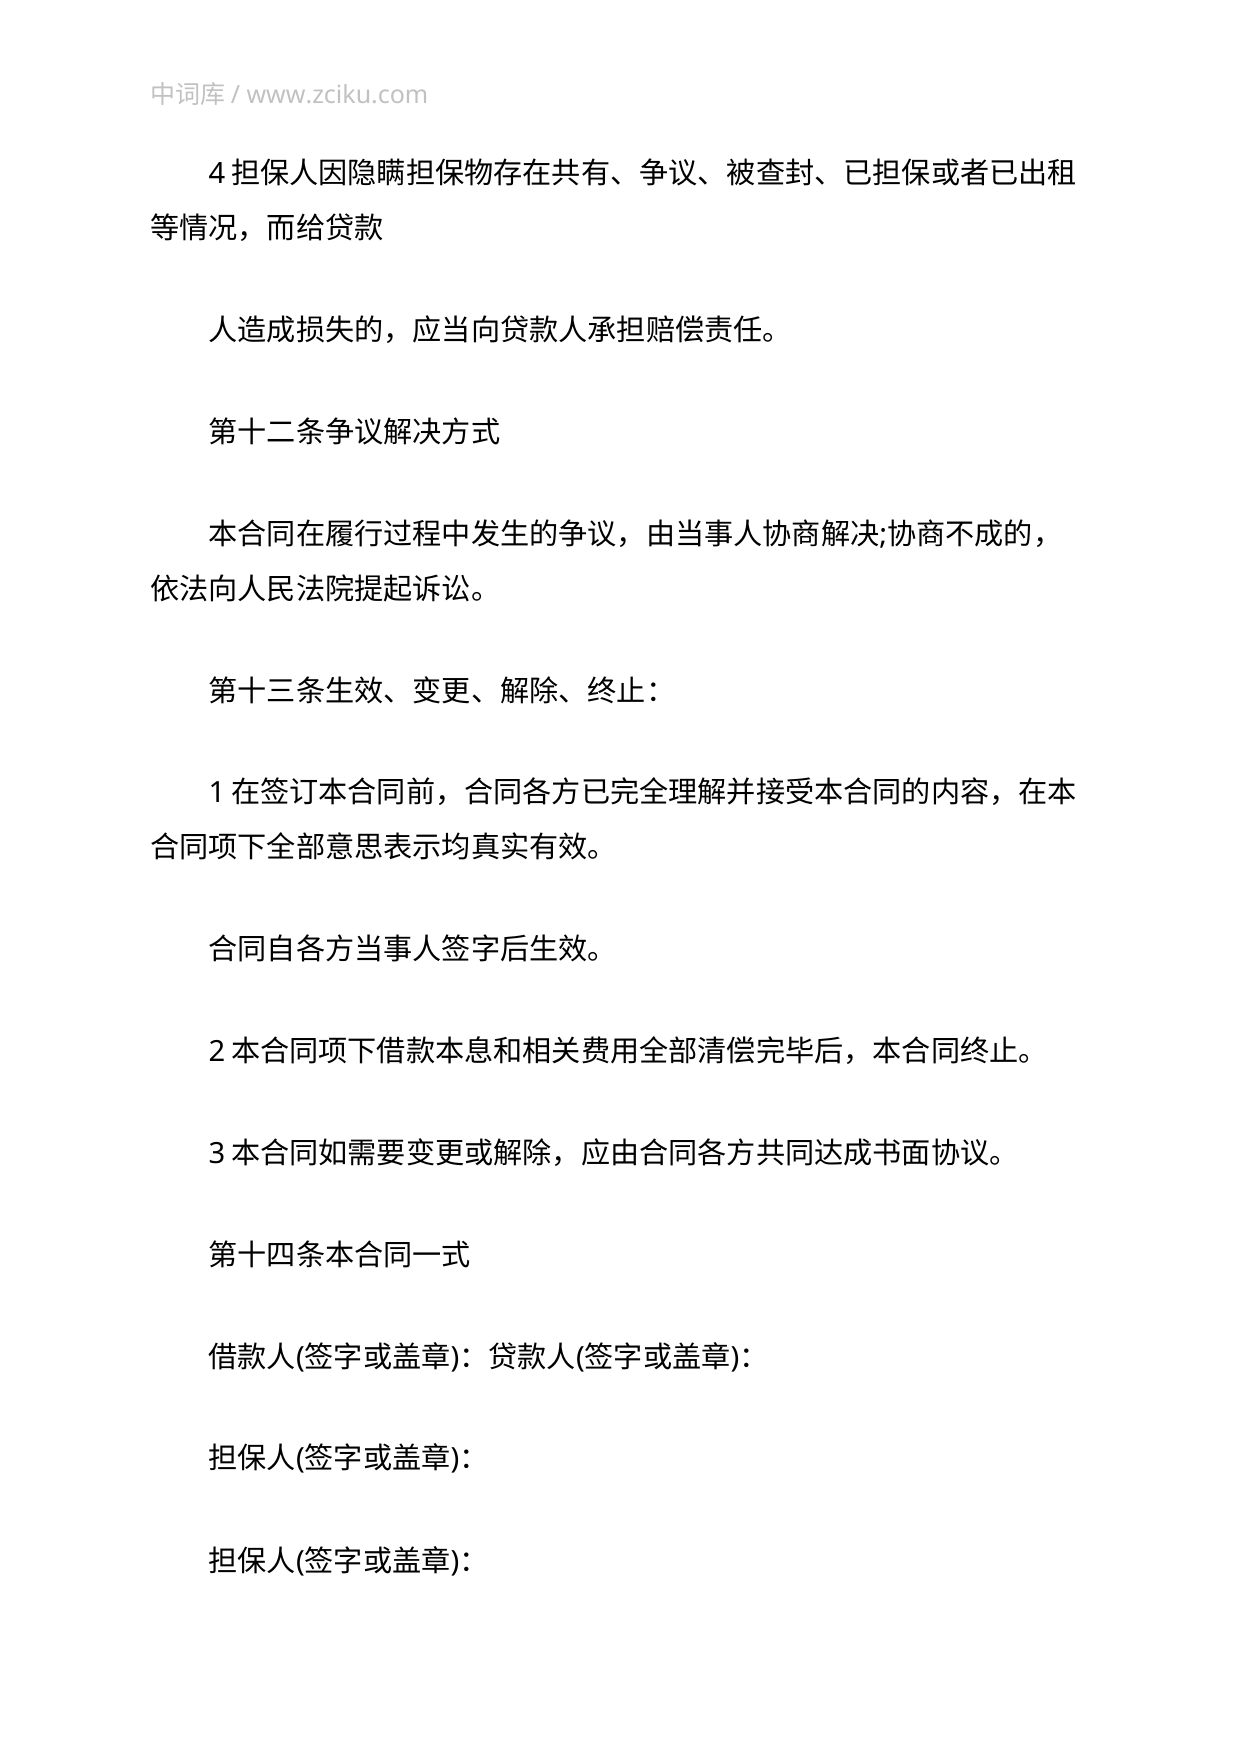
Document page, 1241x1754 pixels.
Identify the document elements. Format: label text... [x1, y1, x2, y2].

text 借款人(签字或盖章)：贷款人(签字或盖章)： [150, 1333, 1090, 1376]
text 合同自各方当事人签字后生效。 [150, 926, 1090, 968]
text 2本合同项下借款本息和相关费用全部清偿完毕后，本合同终止。 [150, 1027, 1090, 1070]
text 4担保人因隐瞒担保物存在共有、争议、被查封、已担保或者已出租等情况，而给贷款 [150, 150, 1090, 247]
text 本合同在履行过程中发生的争议，由当事人协商解决;协商不成的，依法向人民法院提起诉讼。 [150, 510, 1090, 608]
text 第十三条生效、变更、解除、终止： [150, 667, 1090, 709]
text 1在签订本合同前，合同各方已完全理解并接受本合同的内容，在本合同项下全部意思表示均真实有效。 [150, 769, 1090, 866]
text 人造成损失的，应当向贷款人承担赔偿责任。 [150, 307, 1090, 349]
text 3本合同如需要变更或解除，应由合同各方共同达成书面协议。 [150, 1129, 1090, 1172]
text 第十四条本合同一式 [150, 1231, 1090, 1274]
text 第十二条争议解决方式 [150, 408, 1090, 451]
text 担保人(签字或盖章)： [150, 1537, 1090, 1579]
text 担保人(签字或盖章)： [150, 1435, 1090, 1477]
